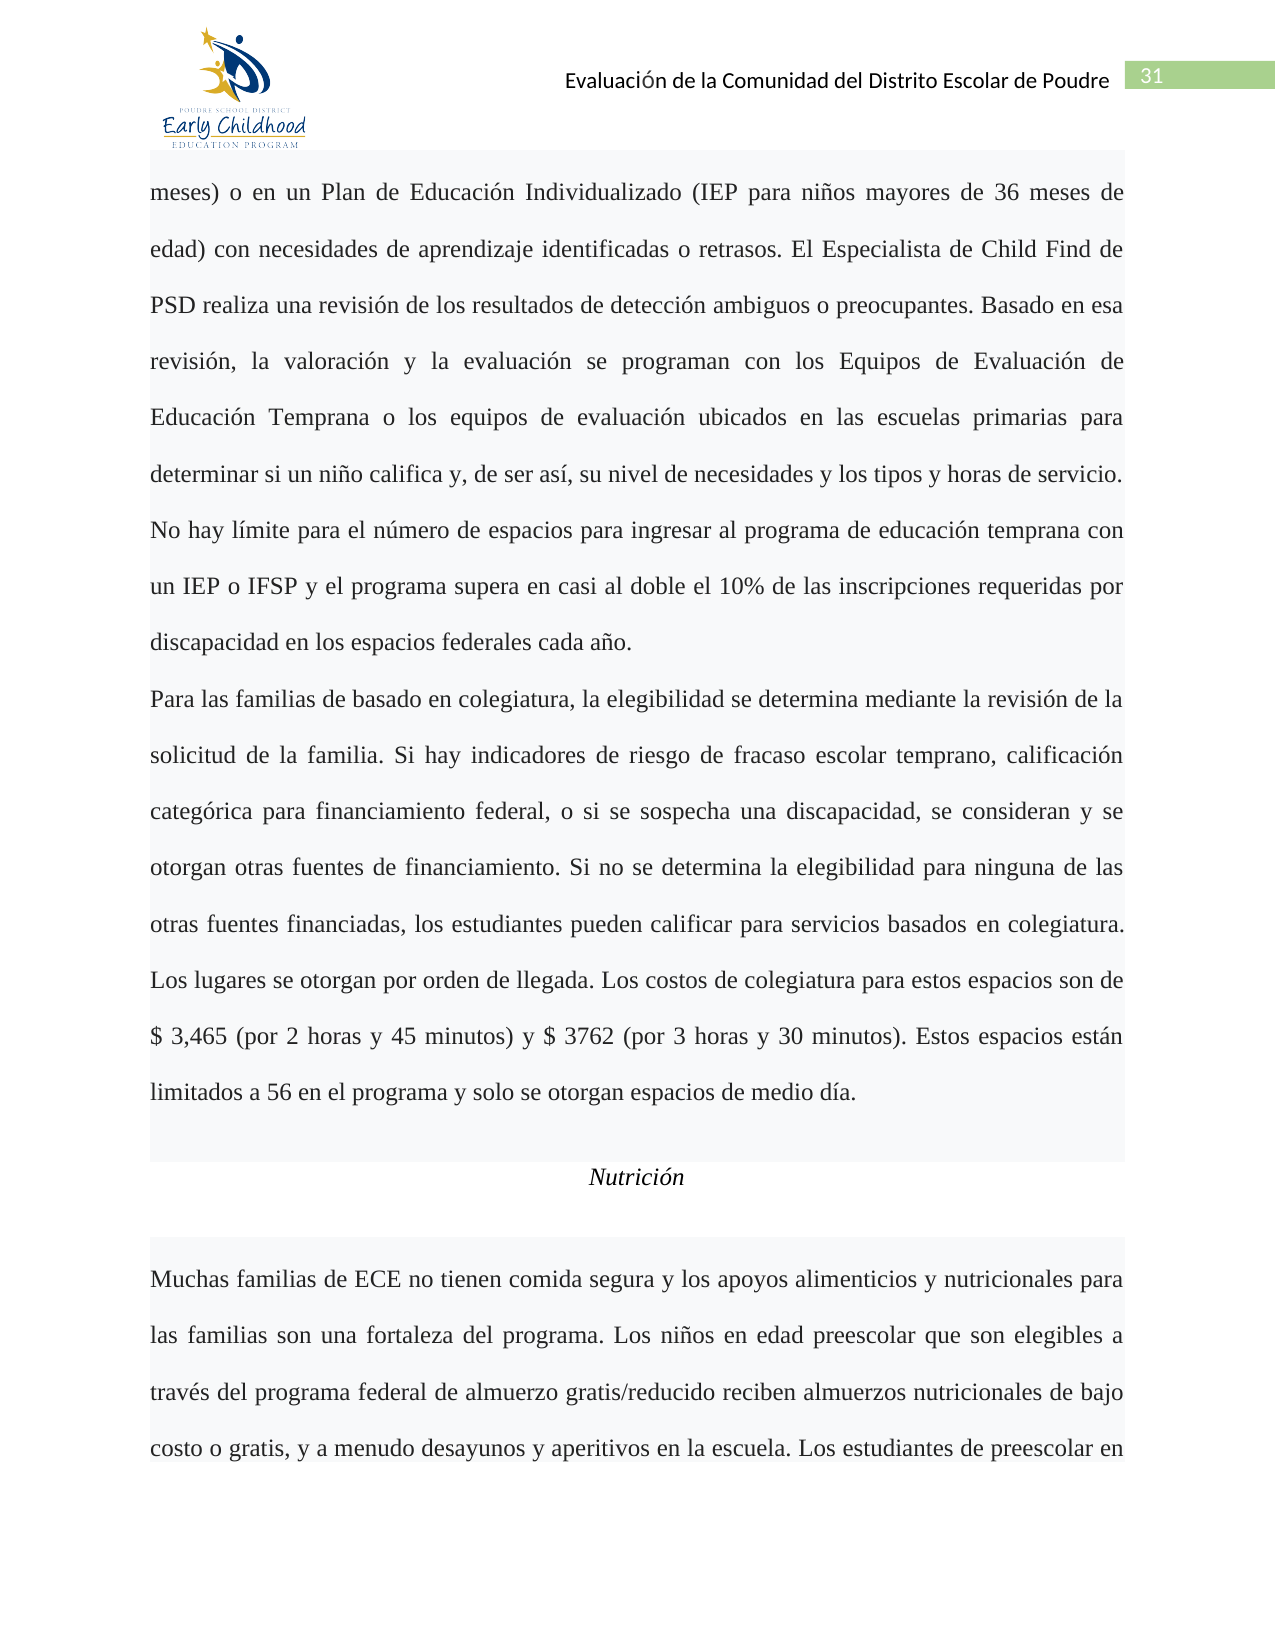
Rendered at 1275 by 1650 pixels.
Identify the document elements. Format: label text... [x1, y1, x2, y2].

text Para las familias de basado en colegiatura, la elegibilidad se determina mediante la revisión de la solicitud de la familia. Si hay indicadores de riesgo de fracaso escolar temprano, calificación categórica para financiamiento federal, o si se sospecha una discapacidad, se consideran y se otorgan otras fuentes de financiamiento. Si no se determina la elegibilidad para ninguna de las otras fuentes financiadas, los estudiantes pueden calificar para servicios basados ​​en colegiatura. Los lugares se otorgan por orden de llegada. Los costos de colegiatura para estos espacios son de $ 3,465 (por 2 horas y 45 minutos) y $ 3762 (por 3 horas y 30 minutos). Estos espacios están limitados a 56 en el programa y solo se otorgan espacios de medio día. [150, 656, 1125, 1106]
picture [162, 26, 306, 150]
text Nutrición [150, 1162, 1125, 1191]
